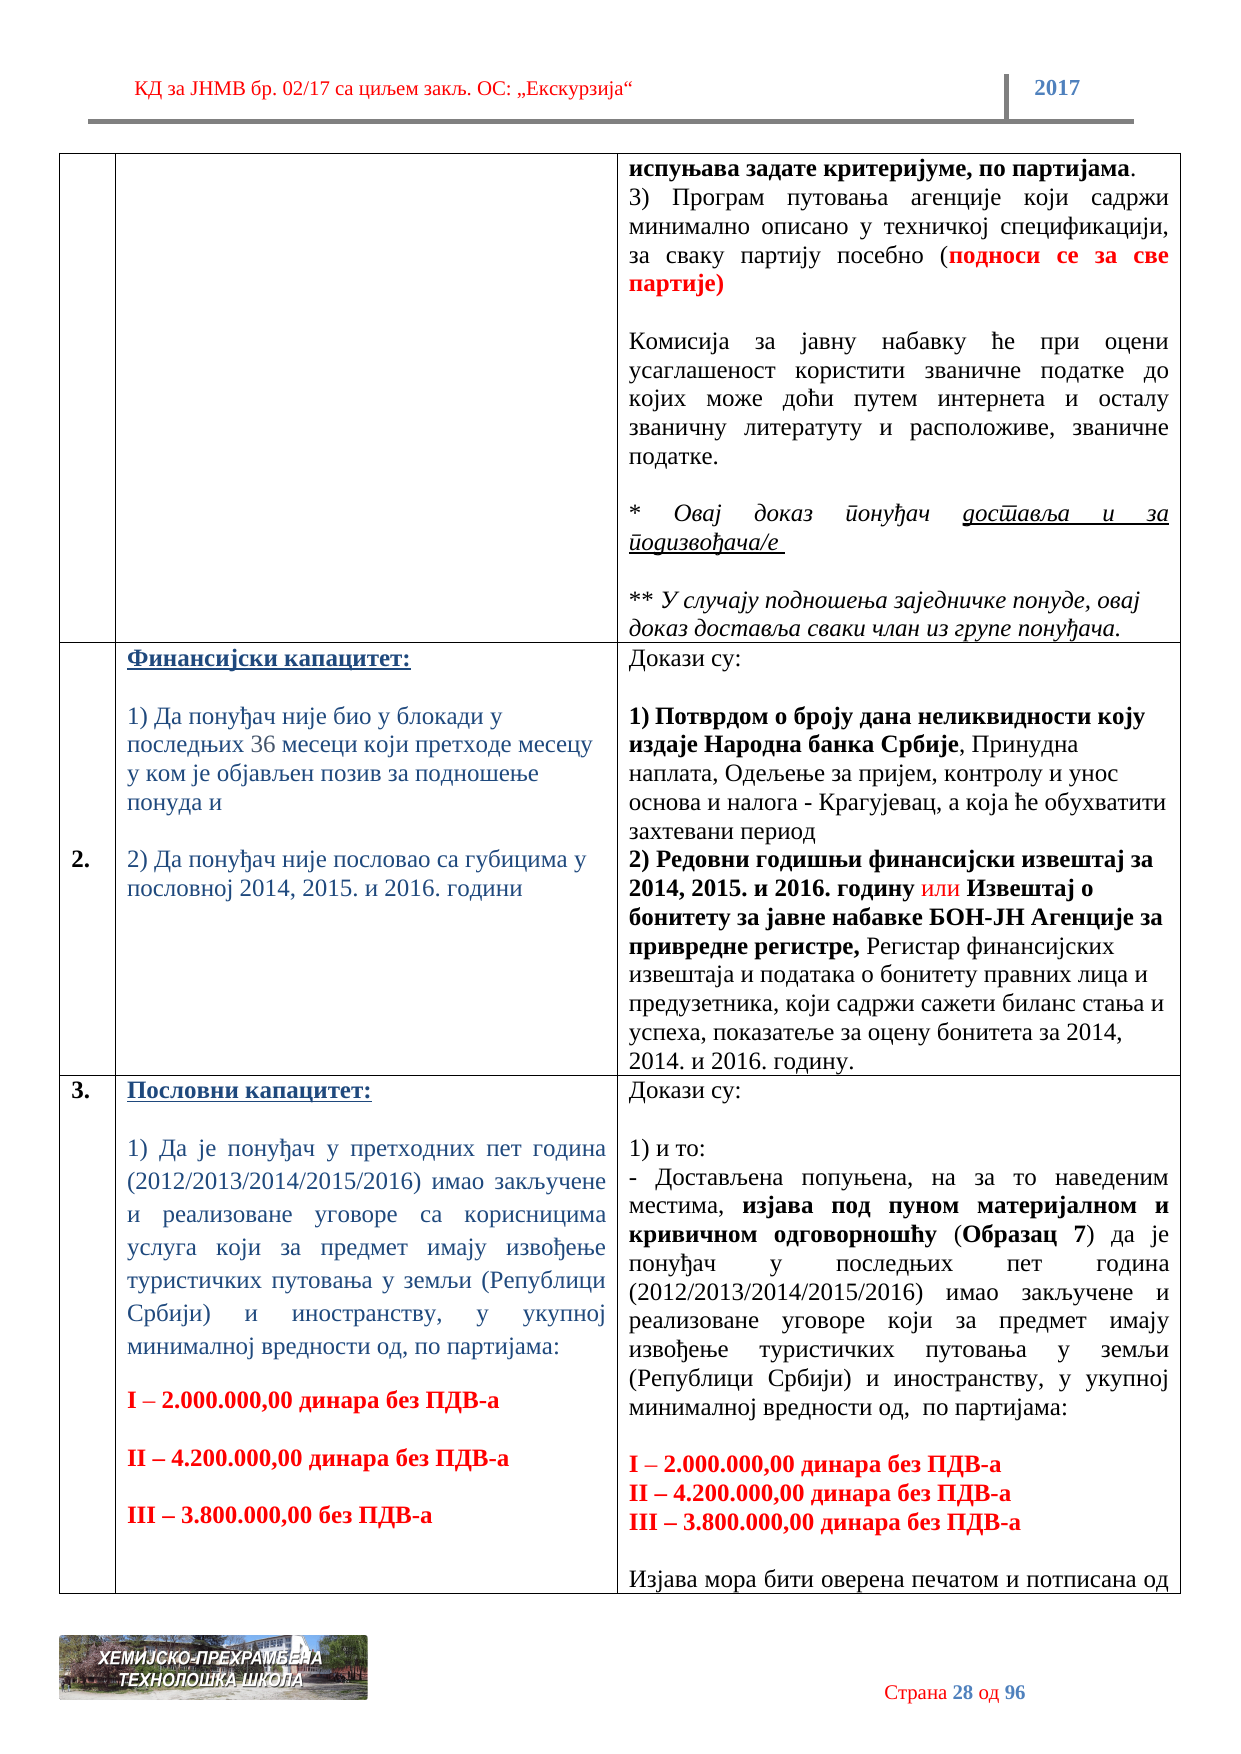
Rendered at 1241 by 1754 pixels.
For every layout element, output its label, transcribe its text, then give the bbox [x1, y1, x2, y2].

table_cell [116, 154, 617, 642]
table_cell 3. [60, 1076, 115, 1593]
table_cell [116, 1076, 617, 1593]
picture [59, 1635, 368, 1700]
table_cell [618, 154, 1180, 642]
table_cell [618, 1076, 1180, 1593]
table_cell Докази су: 1) Потврдом о броју дана неликвидности коју издаје Народна банка Србије, Принудна наплата, Одељење за пријем, контролу и унос основа и налога - Крагујевац, а која ће обухватити захтевани период 2) Редовни годишњи финансијски извештај за 2014, 2015. и 2016. годину или Извештај о бонитету за јавне набавке БОН-ЈН Агенције за привредне регистре, Регистар финансијских извештаја и података о бонитету правних лица и предузетника, који садржи сажети биланс стања и успеха, показатеље за оцену бонитета за 2014, 2014. и 2016. годину. [618, 643, 1180, 1074]
table_cell 1. [60, 154, 115, 642]
table_cell Финансијски капацитет: 1) Да понуђач није био у блокади у последњих 36 месеци који претходе месецу у ком је објављен позив за подношење понуда и 2) Да понуђач није пословао са губицима у пословној 2014, 2015. и 2016. години [116, 643, 617, 1074]
table_cell 2. [60, 643, 115, 1074]
